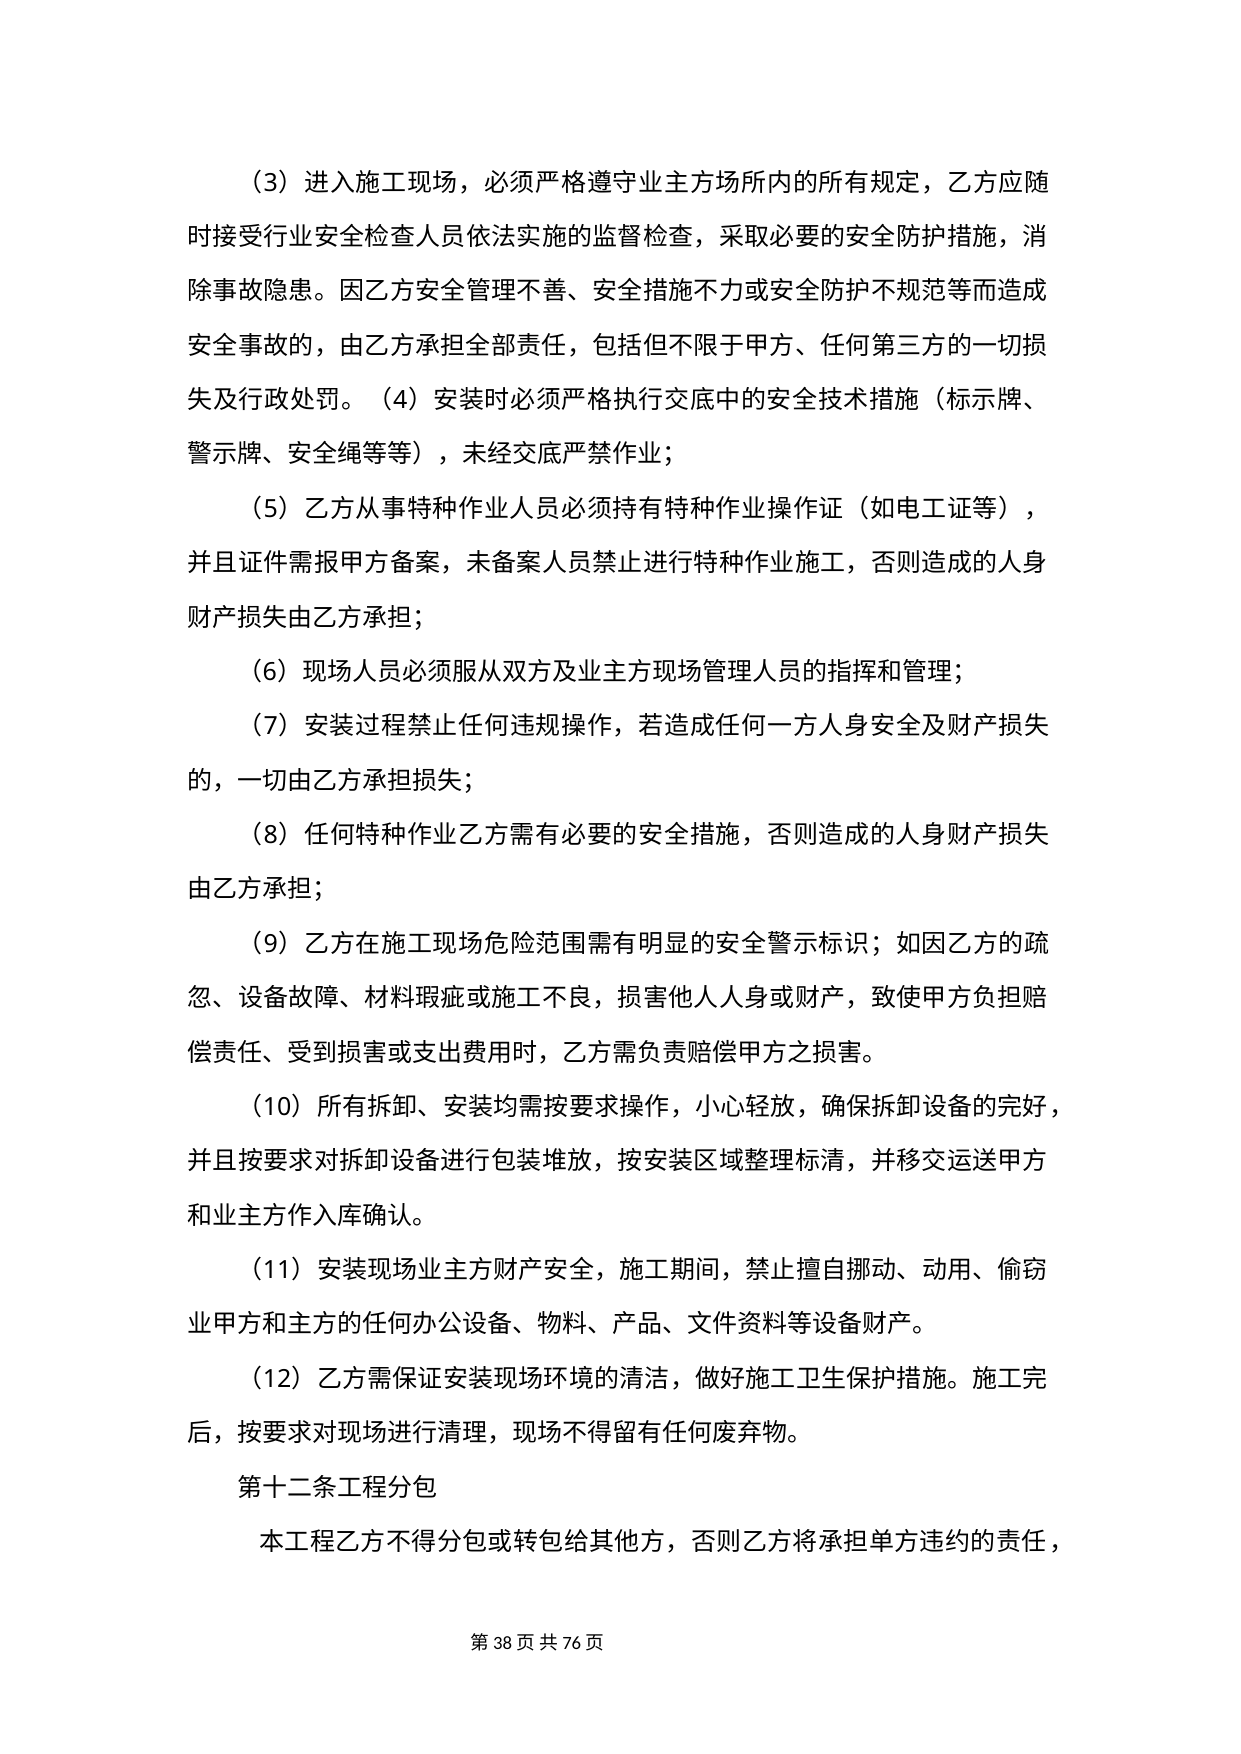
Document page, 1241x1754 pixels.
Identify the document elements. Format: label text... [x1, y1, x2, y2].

text （3）进入施工现场，必须严格遵守业主方场所内的所有规定，乙方应随时接受行业安全检查人员依法实施的监督检查，采取必要的安全防护措施，消除事故隐患。因乙方安全管理不善、安全措施不力或安全防护不规范等而造成安全事故的，由乙方承担全部责任，包括但不限于甲方、任何第三方的一切损失及行政处罚。（4）安装时必须严格执行交底中的安全技术措施（标示牌、警示牌、安全绳等等），未经交底严禁作业； [187, 162, 1049, 470]
text （8）任何特种作业乙方需有必要的安全措施，否则造成的人身财产损失由乙方承担； [187, 814, 1049, 905]
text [187, 1521, 1049, 1558]
text （9）乙方在施工现场危险范围需有明显的安全警示标识；如因乙方的疏忽、设备故障、材料瑕疵或施工不良，损害他人人身或财产，致使甲方负担赔偿责任、受到损害或支出费用时，乙方需负责赔偿甲方之损害。 [187, 923, 1049, 1068]
text （5）乙方从事特种作业人员必须持有特种作业操作证（如电工证等），并且证件需报甲方备案，未备案人员禁止进行特种作业施工，否则造成的人身财产损失由乙方承担； [187, 488, 1049, 633]
text （6）现场人员必须服从双方及业主方现场管理人员的指挥和管理； [187, 651, 1049, 688]
text （7）安装过程禁止任何违规操作，若造成任何一方人身安全及财产损失的，一切由乙方承担损失； [187, 706, 1049, 796]
text （11）安装现场业主方财产安全，施工期间，禁止擅自挪动、动用、偷窃业甲方和主方的任何办公设备、物料、产品、文件资料等设备财产。 [187, 1249, 1049, 1340]
text （12）乙方需保证安装现场环境的清洁，做好施工卫生保护措施。施工完后，按要求对现场进行清理，现场不得留有任何废弃物。 [187, 1358, 1049, 1449]
text 第十二条工程分包 [187, 1467, 1049, 1503]
text （10）所有拆卸、安装均需按要求操作，小心轻放，确保拆卸设备的完好，并且按要求对拆卸设备进行包装堆放，按安装区域整理标清，并移交运送甲方和业主方作入库确认。 [187, 1086, 1049, 1231]
